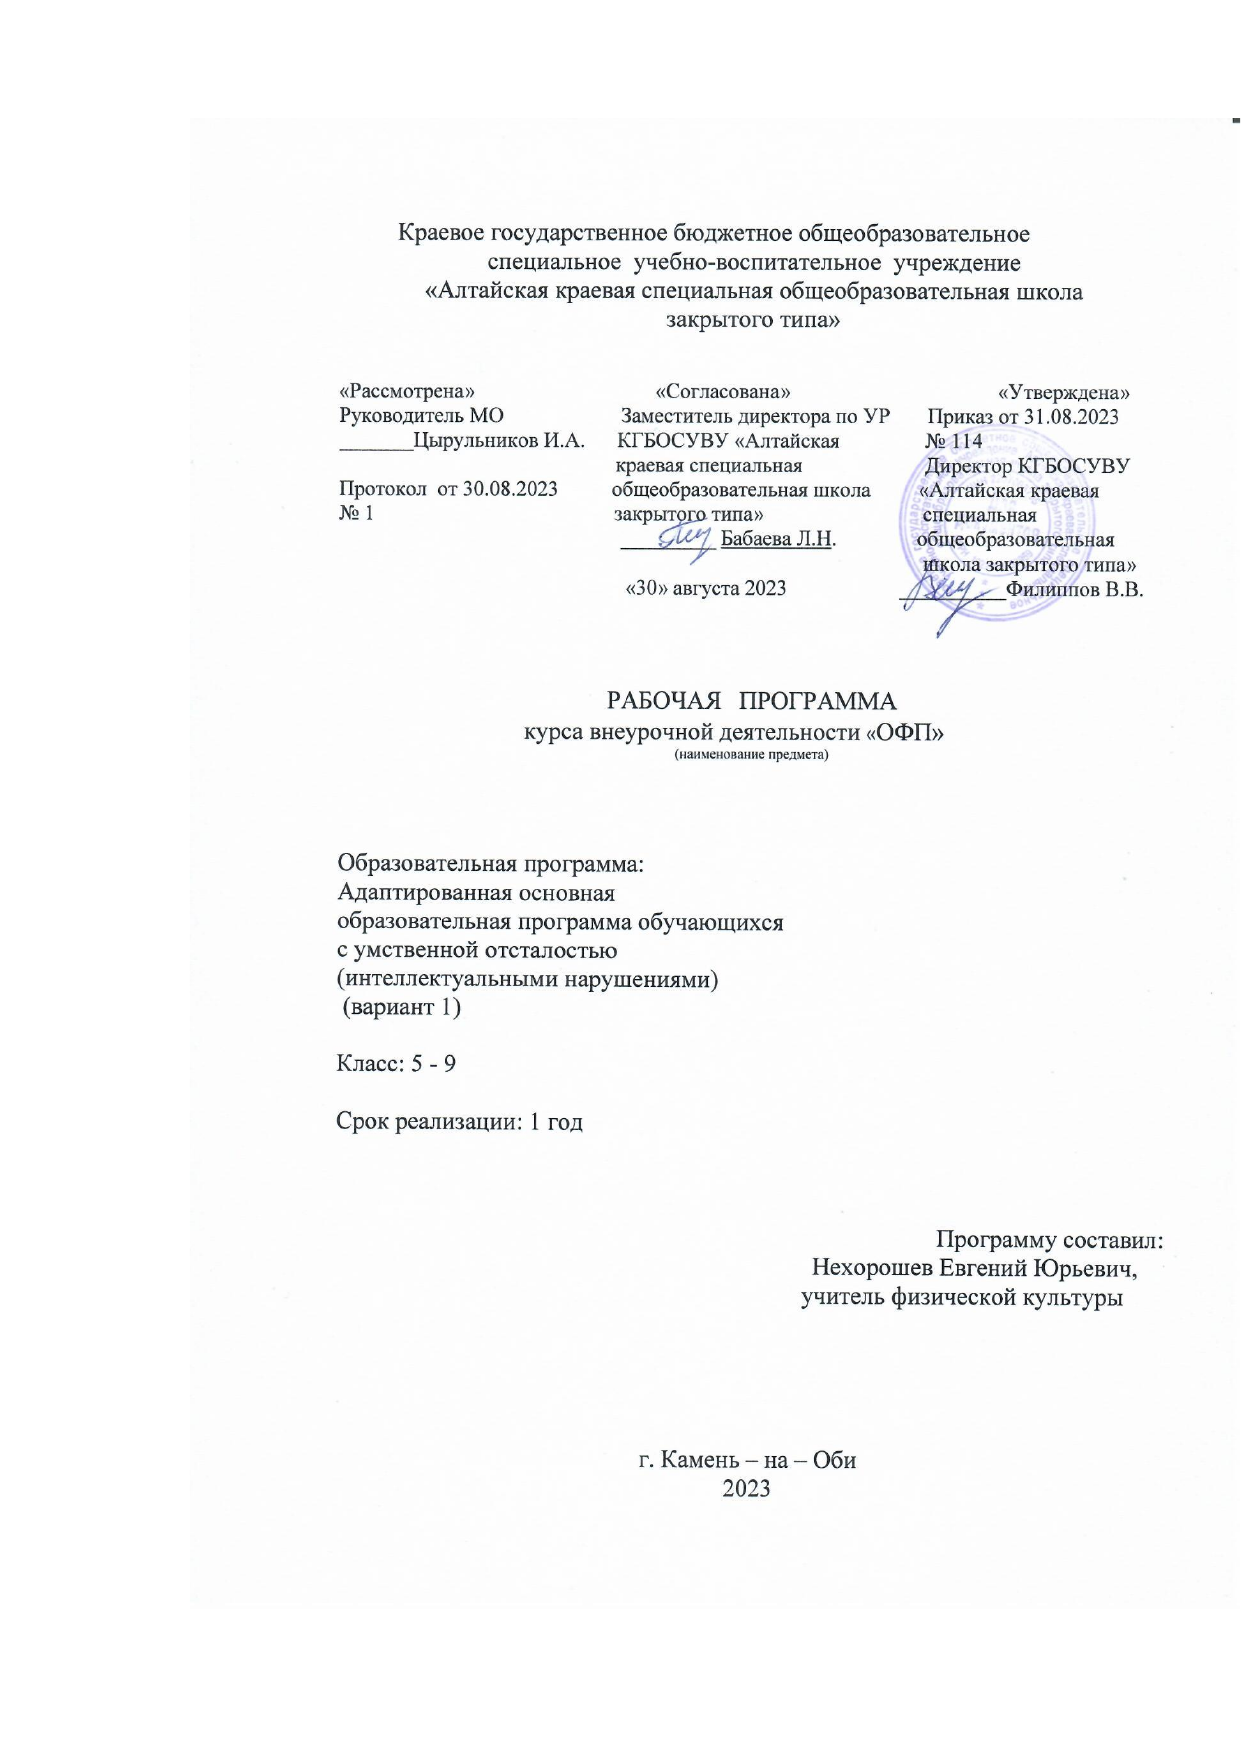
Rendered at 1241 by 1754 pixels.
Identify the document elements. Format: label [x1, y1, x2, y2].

picture [189, 118, 1241, 1609]
